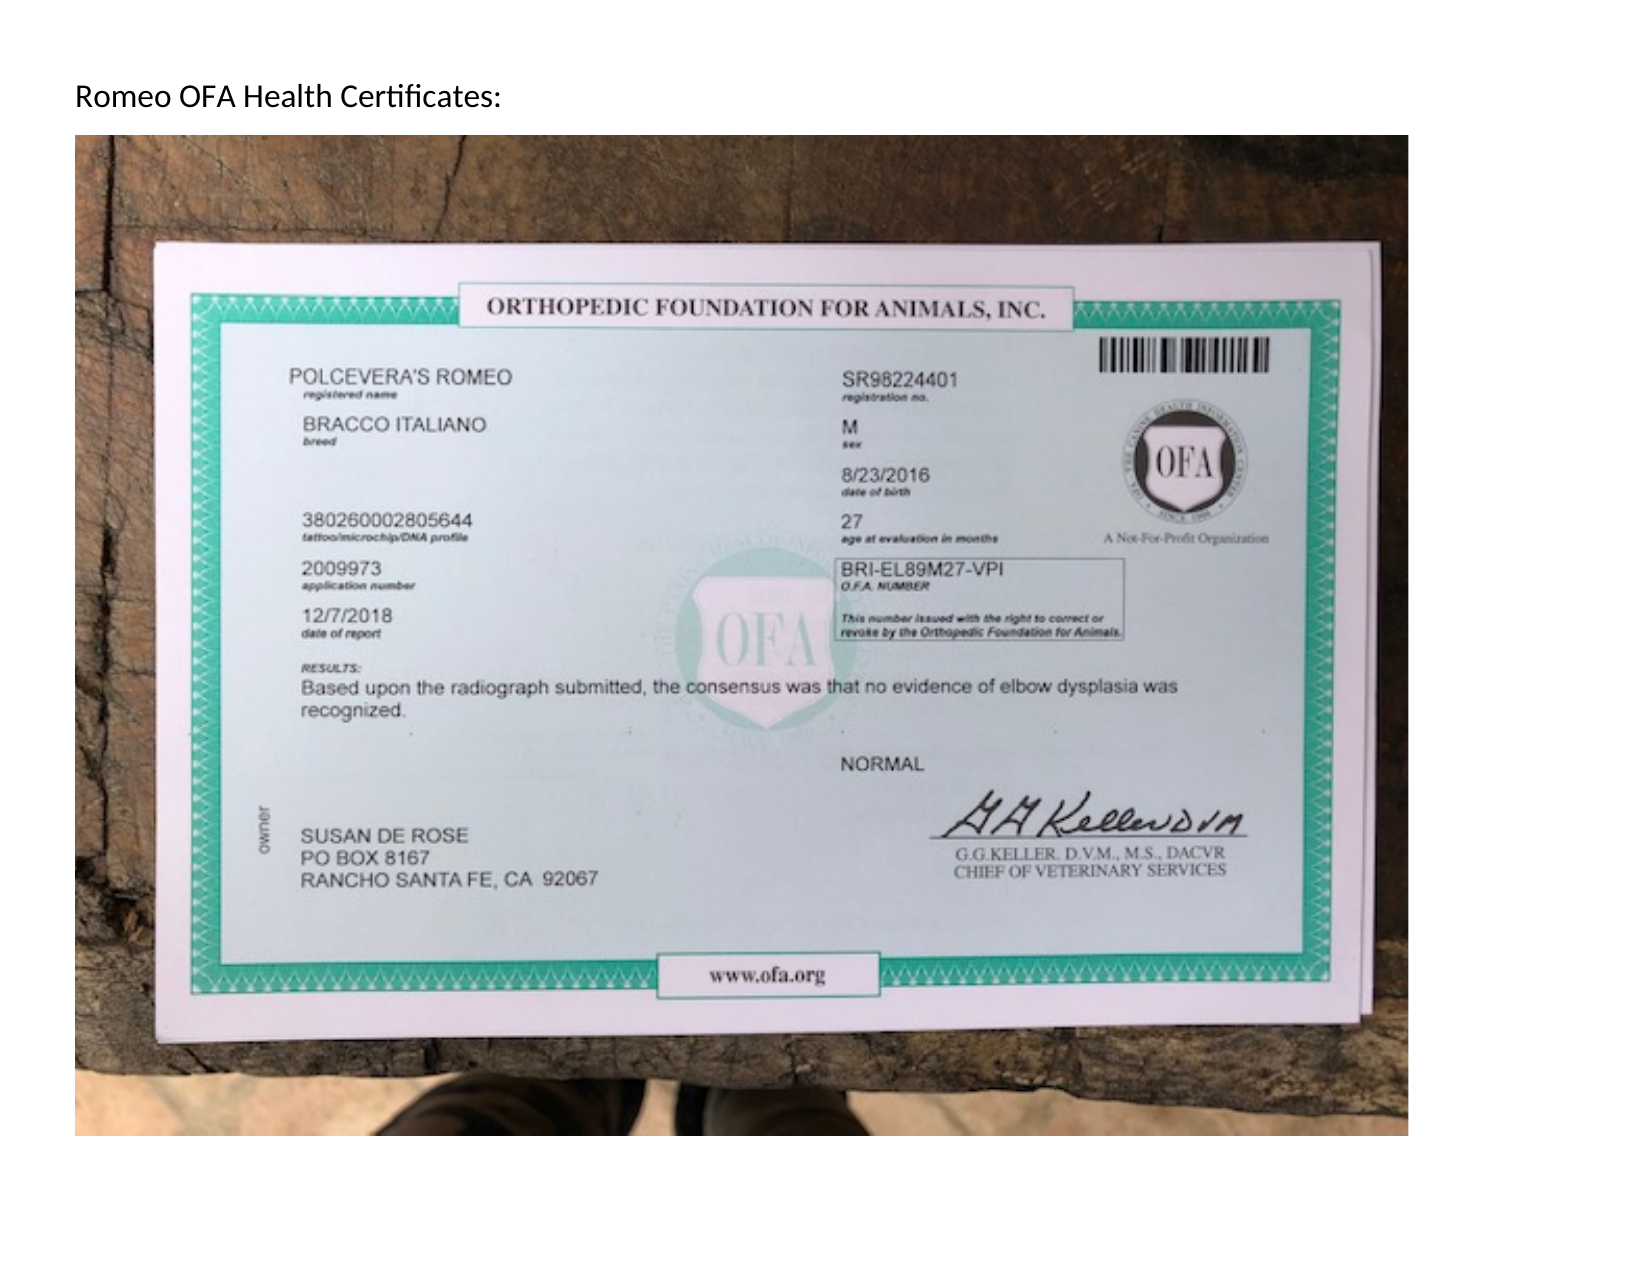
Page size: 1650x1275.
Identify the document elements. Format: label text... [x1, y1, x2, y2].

text Romeo OFA Health Certificates: [75, 75, 1575, 116]
picture [75, 135, 1409, 1136]
